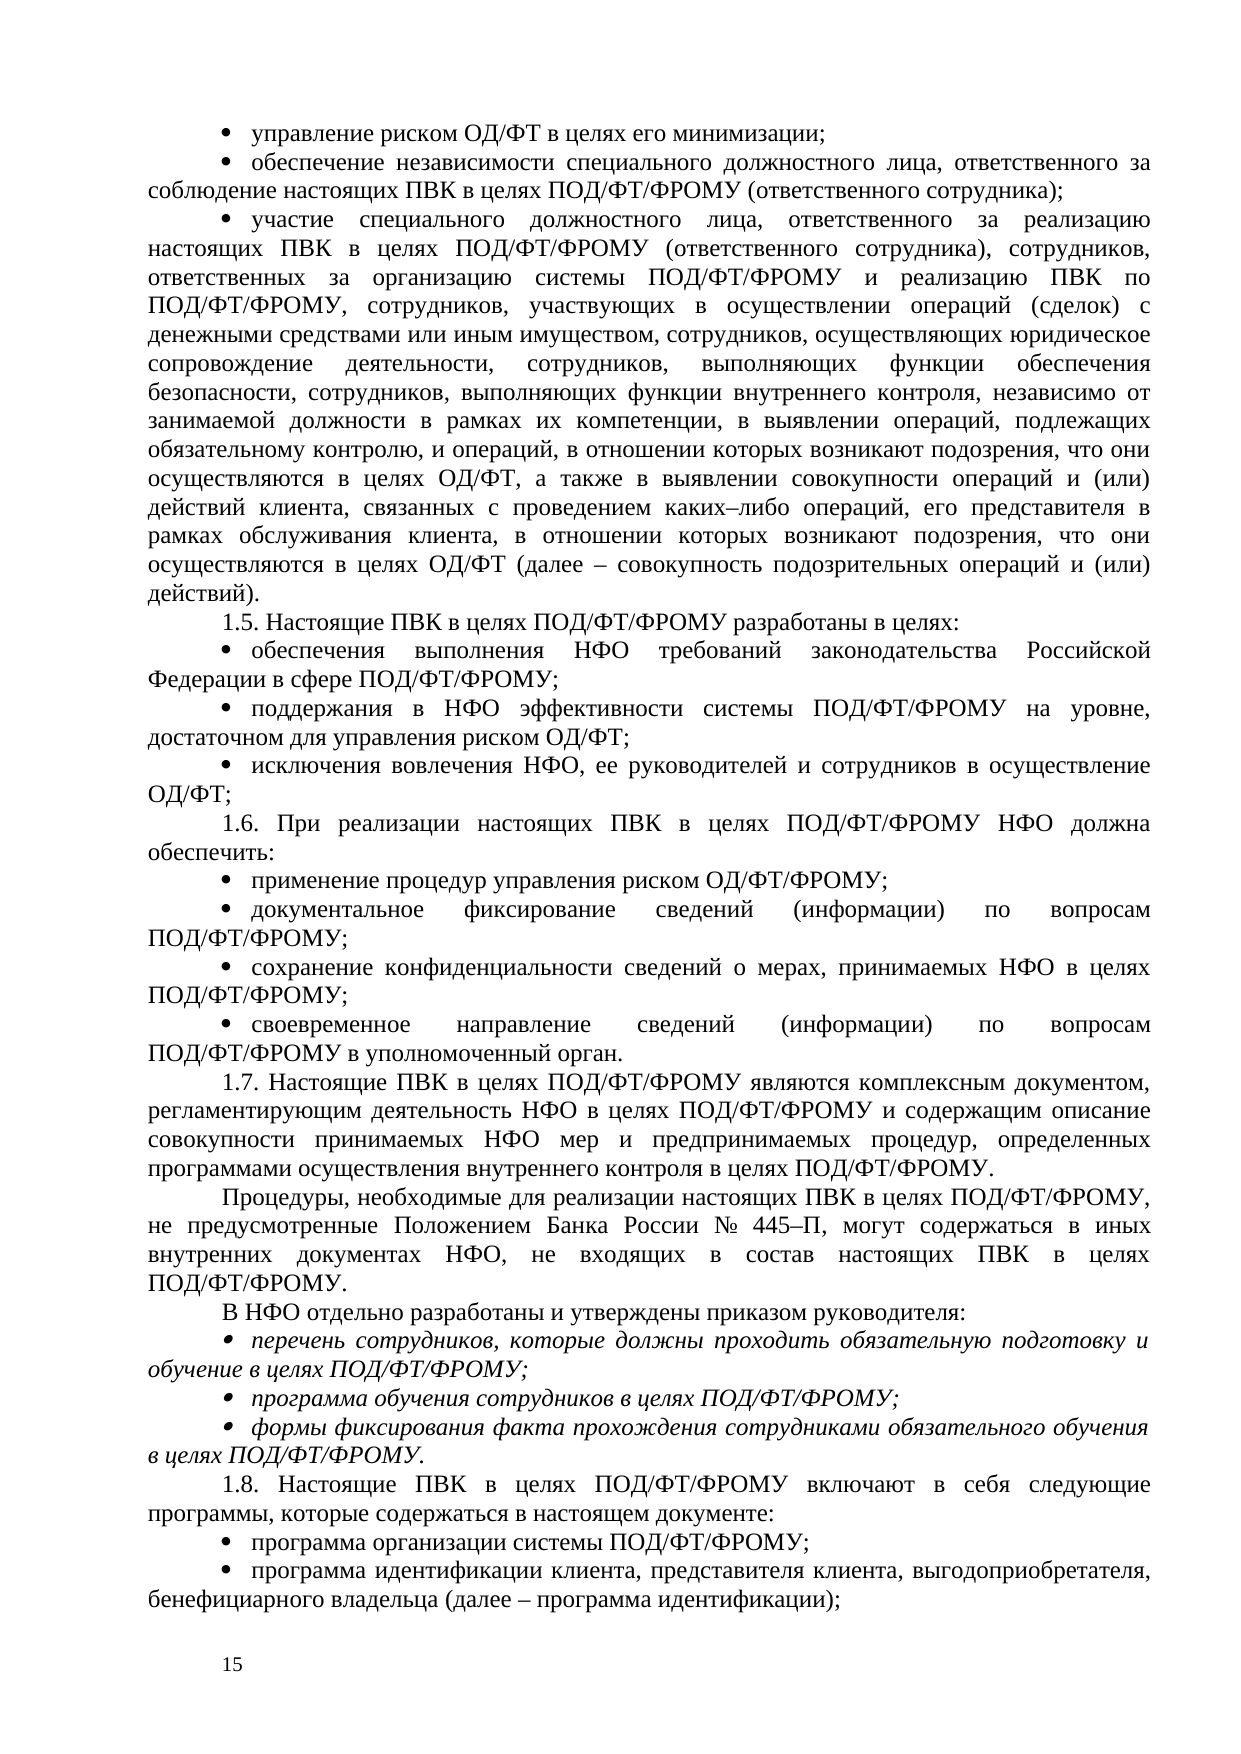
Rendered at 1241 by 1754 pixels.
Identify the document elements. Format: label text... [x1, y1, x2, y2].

list программа идентификации клиента, представителя клиента, выгодоприобретателя, бенефициарного владельца (далее – программа идентификации); [148, 1556, 1152, 1613]
list своевременное направление сведений (информации) по вопросам ПОД/ФТ/ФРОМУ в уполномоченный орган. [148, 1009, 1152, 1067]
list исключения вовлечения НФО, ее руководителей и сотрудников в осуществление ОД/ФТ; [148, 751, 1152, 808]
text В НФО отдельно разработаны и утверждены приказом руководителя: [148, 1297, 1152, 1326]
list поддержания в НФО эффективности системы ПОД/ФТ/ФРОМУ на уровне, достаточном для управления риском ОД/ФТ; [148, 693, 1152, 751]
text 1.6. При реализации настоящих ПВК в целях ПОД/ФТ/ФРОМУ НФО должна обеспечить: [148, 808, 1152, 866]
text 1.5. Настоящие ПВК в целях ПОД/ФТ/ФРОМУ разработаны в целях: [148, 607, 1152, 636]
list обеспечение независимости специального должностного лица, ответственного за соблюдение настоящих ПВК в целях ПОД/ФТ/ФРОМУ (ответственного сотрудника); [148, 147, 1152, 204]
list перечень сотрудников, которые должны проходить обязательную подготовку и обучение в целях ПОД/ФТ/ФРОМУ; [148, 1326, 1152, 1383]
list управление риском ОД/ФТ в целях его минимизации; [148, 118, 1152, 147]
text 1.7. Настоящие ПВК в целях ПОД/ФТ/ФРОМУ являются комплексным документом, регламентирующим деятельность НФО в целях ПОД/ФТ/ФРОМУ и содержащим описание совокупности принимаемых НФО мер и предпринимаемых процедур, определенных программами осуществления внутреннего контроля в целях ПОД/ФТ/ФРОМУ. [148, 1067, 1152, 1182]
list участие специального должностного лица, ответственного за реализацию настоящих ПВК в целях ПОД/ФТ/ФРОМУ (ответственного сотрудника), сотрудников, ответственных за организацию системы ПОД/ФТ/ФРОМУ и реализацию ПВК по ПОД/ФТ/ФРОМУ, сотрудников, участвующих в осуществлении операций (сделок) с денежными средствами или иным имуществом, сотрудников, осуществляющих юридическое сопровождение деятельности, сотрудников, выполняющих функции обеспечения безопасности, сотрудников, выполняющих функции внутреннего контроля, независимо от занимаемой должности в рамках их компетенции, в выявлении операций, подлежащих обязательному контролю, и операций, в отношении которых возникают подозрения, что они осуществляются в целях ОД/ФТ, а также в выявлении совокупности операций и (или) действий клиента, связанных с проведением каких–либо операций, его представителя в рамках обслуживания клиента, в отношении которых возникают подозрения, что они осуществляются в целях ОД/ФТ (далее – совокупность подозрительных операций и (или) действий). [148, 204, 1152, 607]
list формы фиксирования факта прохождения сотрудниками обязательного обучения в целях ПОД/ФТ/ФРОМУ. [148, 1412, 1152, 1469]
list применение процедур управления риском ОД/ФТ/ФРОМУ; [148, 866, 1152, 894]
list документальное фиксирование сведений (информации) по вопросам ПОД/ФТ/ФРОМУ; [148, 894, 1152, 952]
list обеспечения выполнения НФО требований законодательства Российской Федерации в сфере ПОД/ФТ/ФРОМУ; [148, 636, 1152, 693]
list сохранение конфиденциальности сведений о мерах, принимаемых НФО в целях ПОД/ФТ/ФРОМУ; [148, 952, 1152, 1009]
list программа организации системы ПОД/ФТ/ФРОМУ; [148, 1527, 1152, 1556]
text 1.8. Настоящие ПВК в целях ПОД/ФТ/ФРОМУ включают в себя следующие программы, которые содержаться в настоящем документе: [148, 1469, 1152, 1527]
text Процедуры, необходимые для реализации настоящих ПВК в целях ПОД/ФТ/ФРОМУ, не предусмотренные Положением Банка России № 445–П, могут содержаться в иных внутренних документах НФО, не входящих в состав настоящих ПВК в целях ПОД/ФТ/ФРОМУ. [148, 1182, 1152, 1297]
list программа обучения сотрудников в целях ПОД/ФТ/ФРОМУ; [148, 1383, 1152, 1412]
